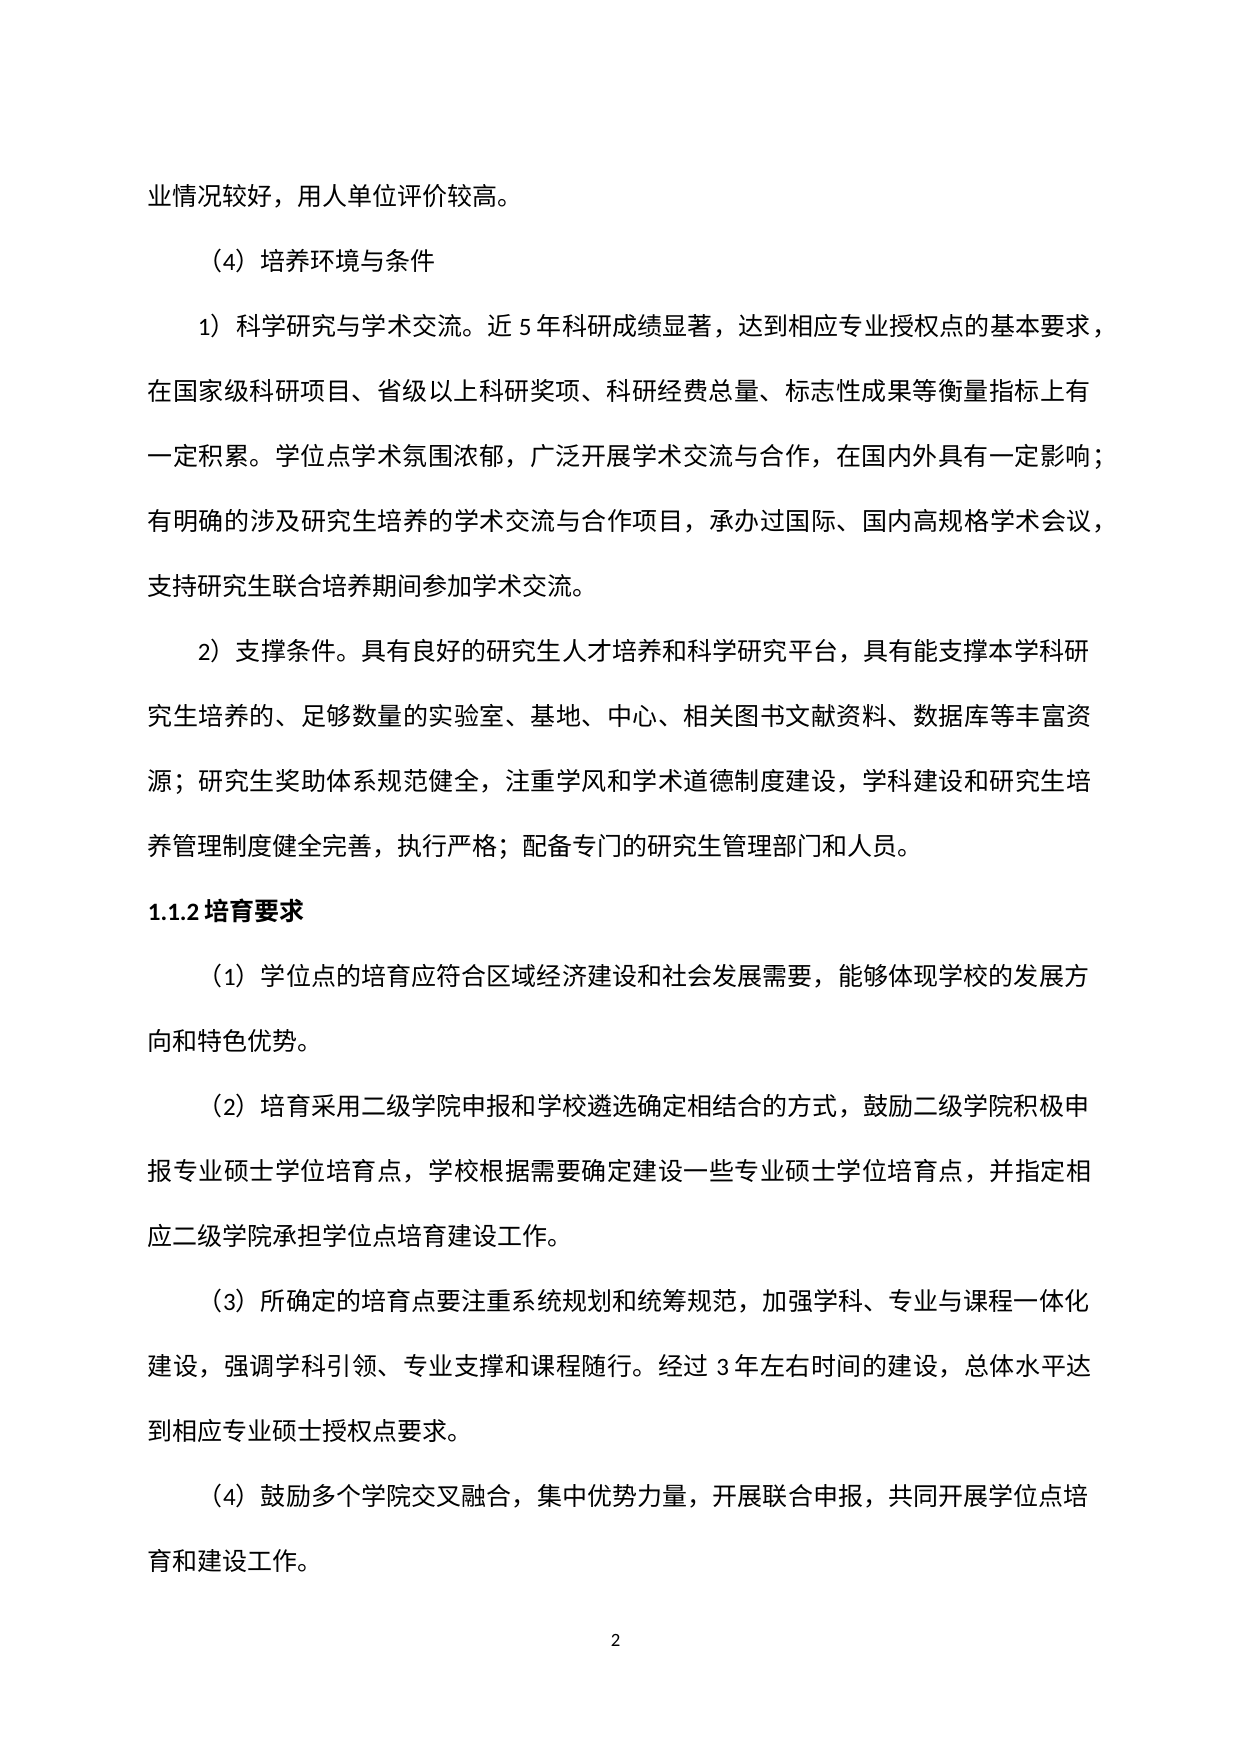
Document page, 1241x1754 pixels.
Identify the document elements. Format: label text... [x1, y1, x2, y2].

text 1）科学研究与学术交流。近5年科研成绩显著，达到相应专业授权点的基本要求，在国家级科研项目、省级以上科研奖项、科研经费总量、标志性成果等衡量指标上有一定积累。学位点学术氛围浓郁，广泛开展学术交流与合作，在国内外具有一定影响；有明确的涉及研究生培养的学术交流与合作项目，承办过国际、国内高规格学术会议，支持研究生联合培养期间参加学术交流。 [148, 292, 1092, 617]
text （2）培育采用二级学院申报和学校遴选确定相结合的方式，鼓励二级学院积极申报专业硕士学位培育点，学校根据需要确定建设一些专业硕士学位培育点，并指定相应二级学院承担学位点培育建设工作。 [148, 1072, 1092, 1267]
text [148, 162, 1092, 227]
text （3）所确定的培育点要注重系统规划和统筹规范，加强学科、专业与课程一体化建设，强调学科引领、专业支撑和课程随行。经过3年左右时间的建设，总体水平达到相应专业硕士授权点要求。 [148, 1267, 1092, 1462]
text （1）学位点的培育应符合区域经济建设和社会发展需要，能够体现学校的发展方向和特色优势。 [148, 942, 1092, 1072]
text （4）鼓励多个学院交叉融合，集中优势力量，开展联合申报，共同开展学位点培育和建设工作。 [148, 1462, 1092, 1592]
subtitle 1.1.2培育要求 [148, 877, 1092, 942]
text （4）培养环境与条件 [148, 227, 1092, 292]
text 2）支撑条件。具有良好的研究生人才培养和科学研究平台，具有能支撑本学科研究生培养的、足够数量的实验室、基地、中心、相关图书文献资料、数据库等丰富资源；研究生奖助体系规范健全，注重学风和学术道德制度建设，学科建设和研究生培养管理制度健全完善，执行严格；配备专门的研究生管理部门和人员。 [148, 617, 1092, 877]
